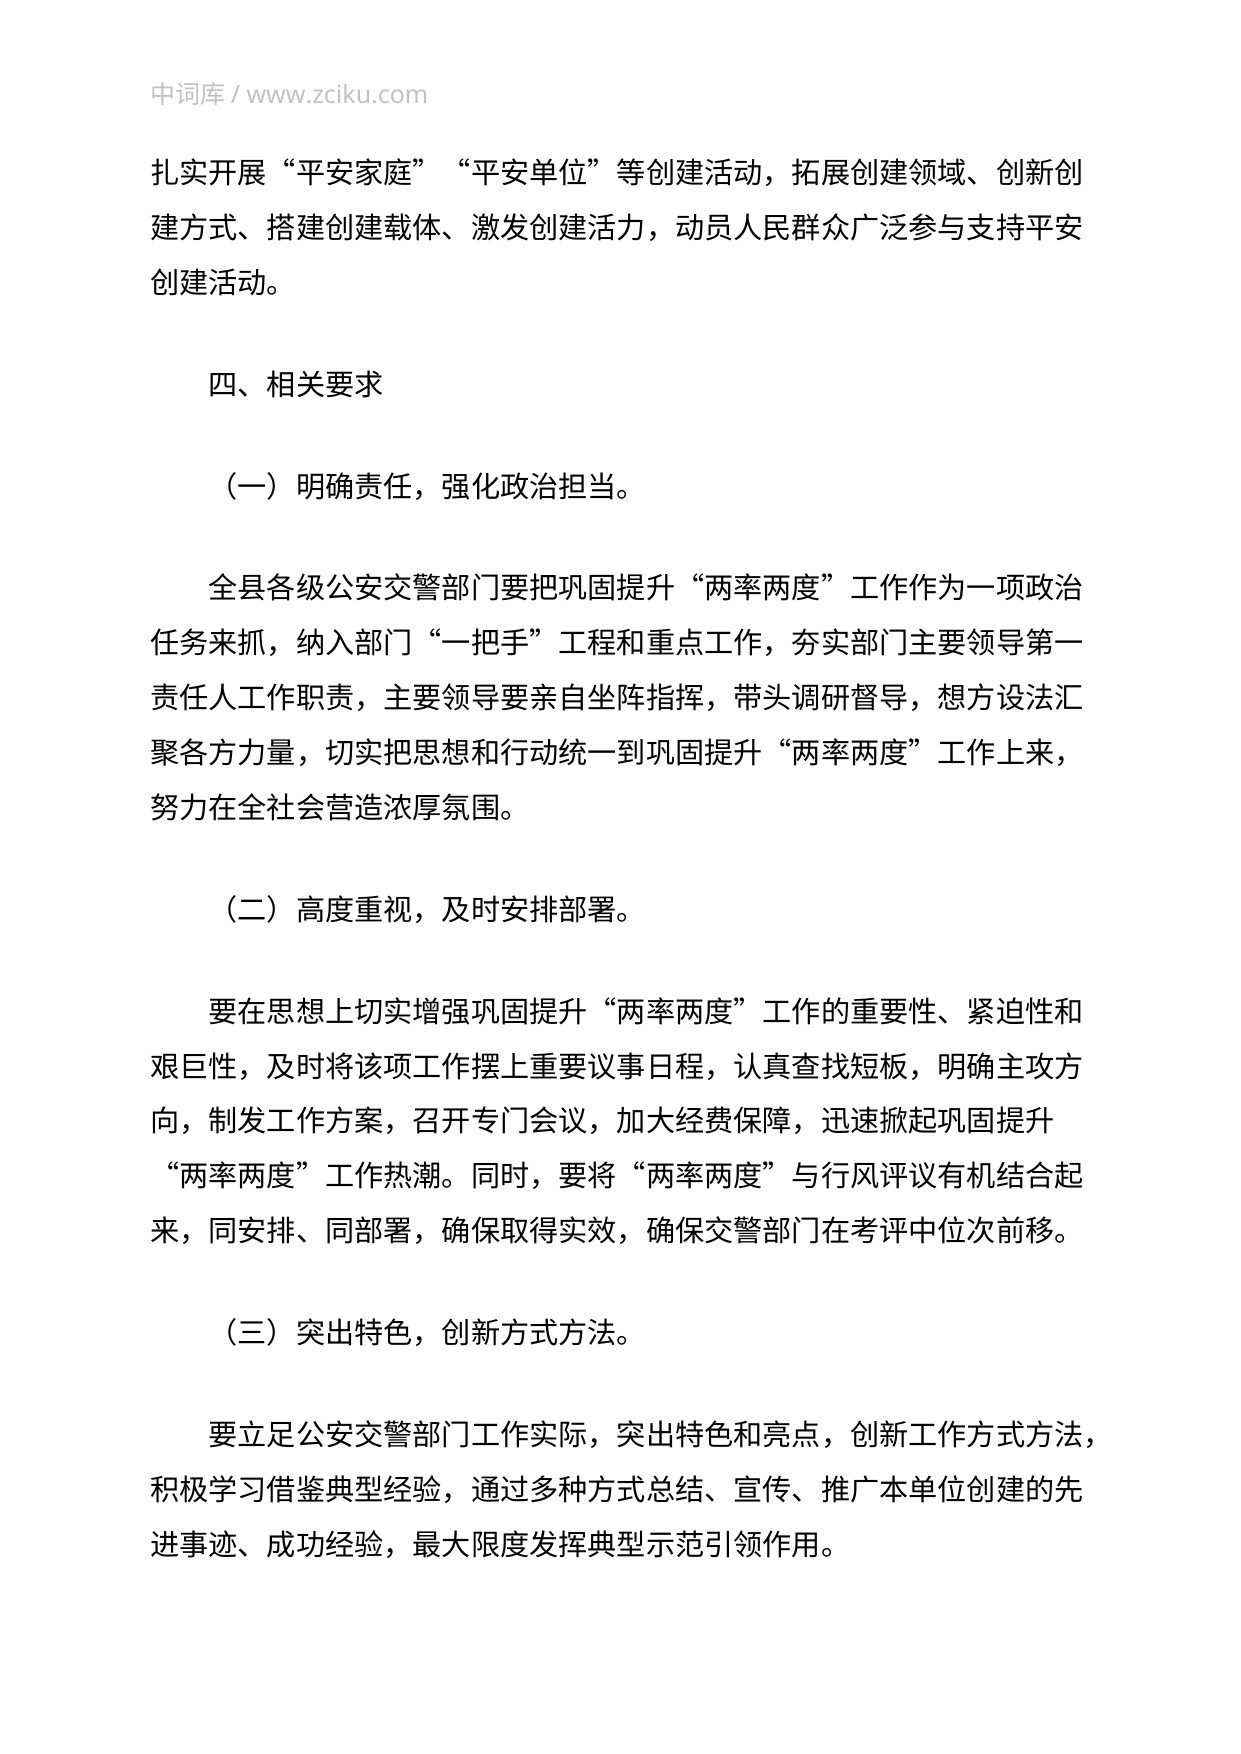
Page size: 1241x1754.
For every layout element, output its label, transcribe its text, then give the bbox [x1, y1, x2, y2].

text （三）突出特色，创新方式方法。 [150, 1309, 1090, 1352]
text 全县各级公安交警部门要把巩固提升“两率两度”工作作为一项政治任务来抓，纳入部门“一把手”工程和重点工作，夯实部门主要领导第一责任人工作职责，主要领导要亲自坐阵指挥，带头调研督导，想方设法汇聚各方力量，切实把思想和行动统一到巩固提升“两率两度”工作上来，努力在全社会营造浓厚氛围。 [150, 565, 1090, 827]
text （二）高度重视，及时安排部署。 [150, 886, 1090, 929]
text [150, 150, 1090, 302]
text 要立足公安交警部门工作实际，突出特色和亮点，创新工作方式方法，积极学习借鉴典型经验，通过多种方式总结、宣传、推广本单位创建的先进事迹、成功经验，最大限度发挥典型示范引领作用。 [150, 1411, 1090, 1563]
text 要在思想上切实增强巩固提升“两率两度”工作的重要性、紧迫性和艰巨性，及时将该项工作摆上重要议事日程，认真查找短板，明确主攻方向，制发工作方案，召开专门会议，加大经费保障，迅速掀起巩固提升“两率两度”工作热潮。同时，要将“两率两度”与行风评议有机结合起来，同安排、同部署，确保取得实效，确保交警部门在考评中位次前移。 [150, 988, 1090, 1250]
text （一）明确责任，强化政治担当。 [150, 463, 1090, 506]
text 四、相关要求 [150, 362, 1090, 404]
